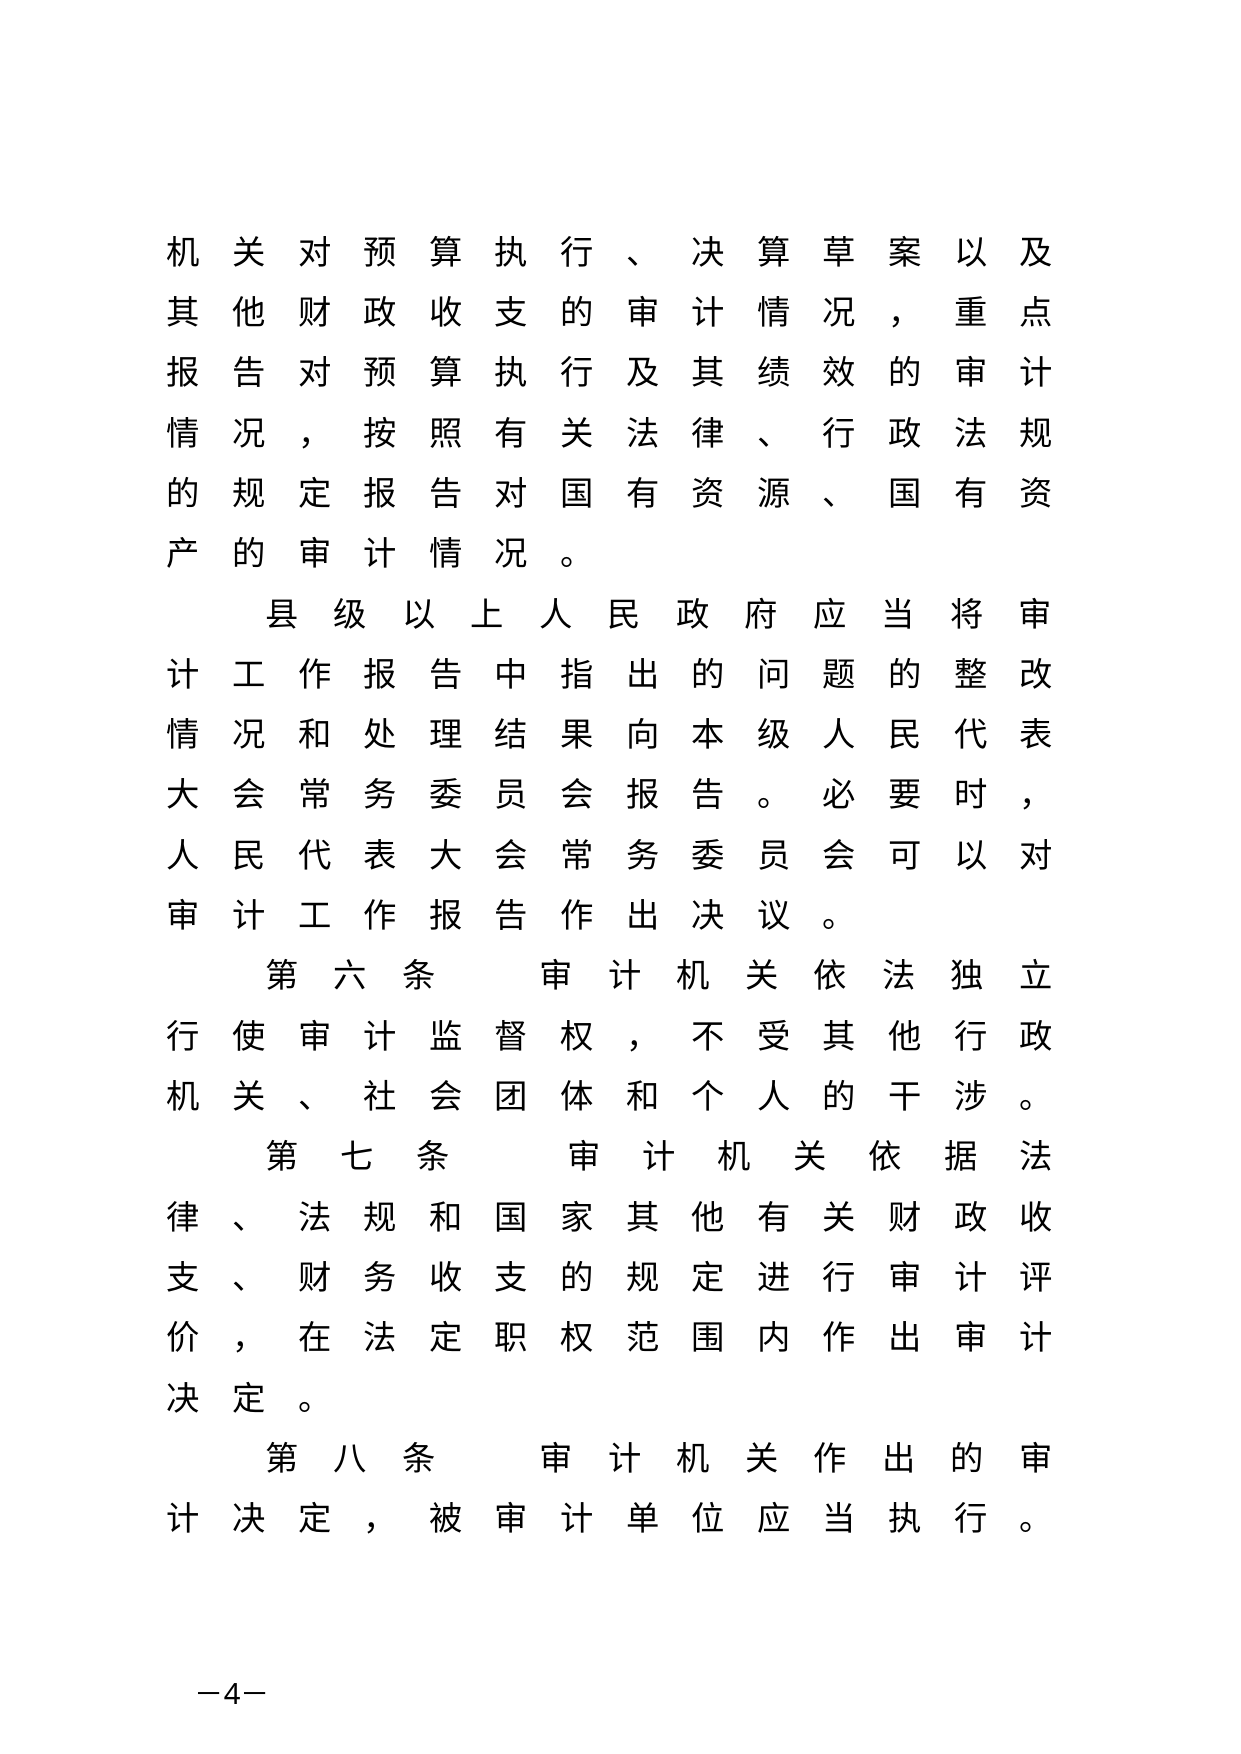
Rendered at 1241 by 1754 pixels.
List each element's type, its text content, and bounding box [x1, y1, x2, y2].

text 第七条 审计机关依据法律、法规和国家其他有关财政收支、财务收支的规定进行审计评价，在法定职权范围内作出审计决定。 [167, 1124, 1085, 1426]
text 第八条 审计机关作出的审计决定，被审计单位应当执行。 [167, 1426, 1085, 1546]
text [167, 219, 1085, 581]
text 第六条 审计机关依法独立行使审计监督权，不受其他行政机关、社会团体和个人的干涉。 [167, 943, 1085, 1124]
text 县级以上人民政府应当将审计工作报告中指出的问题的整改情况和处理结果向本级人民代表大会常务委员会报告。必要时，人民代表大会常务委员会可以对审计工作报告作出决议。 [167, 581, 1085, 943]
